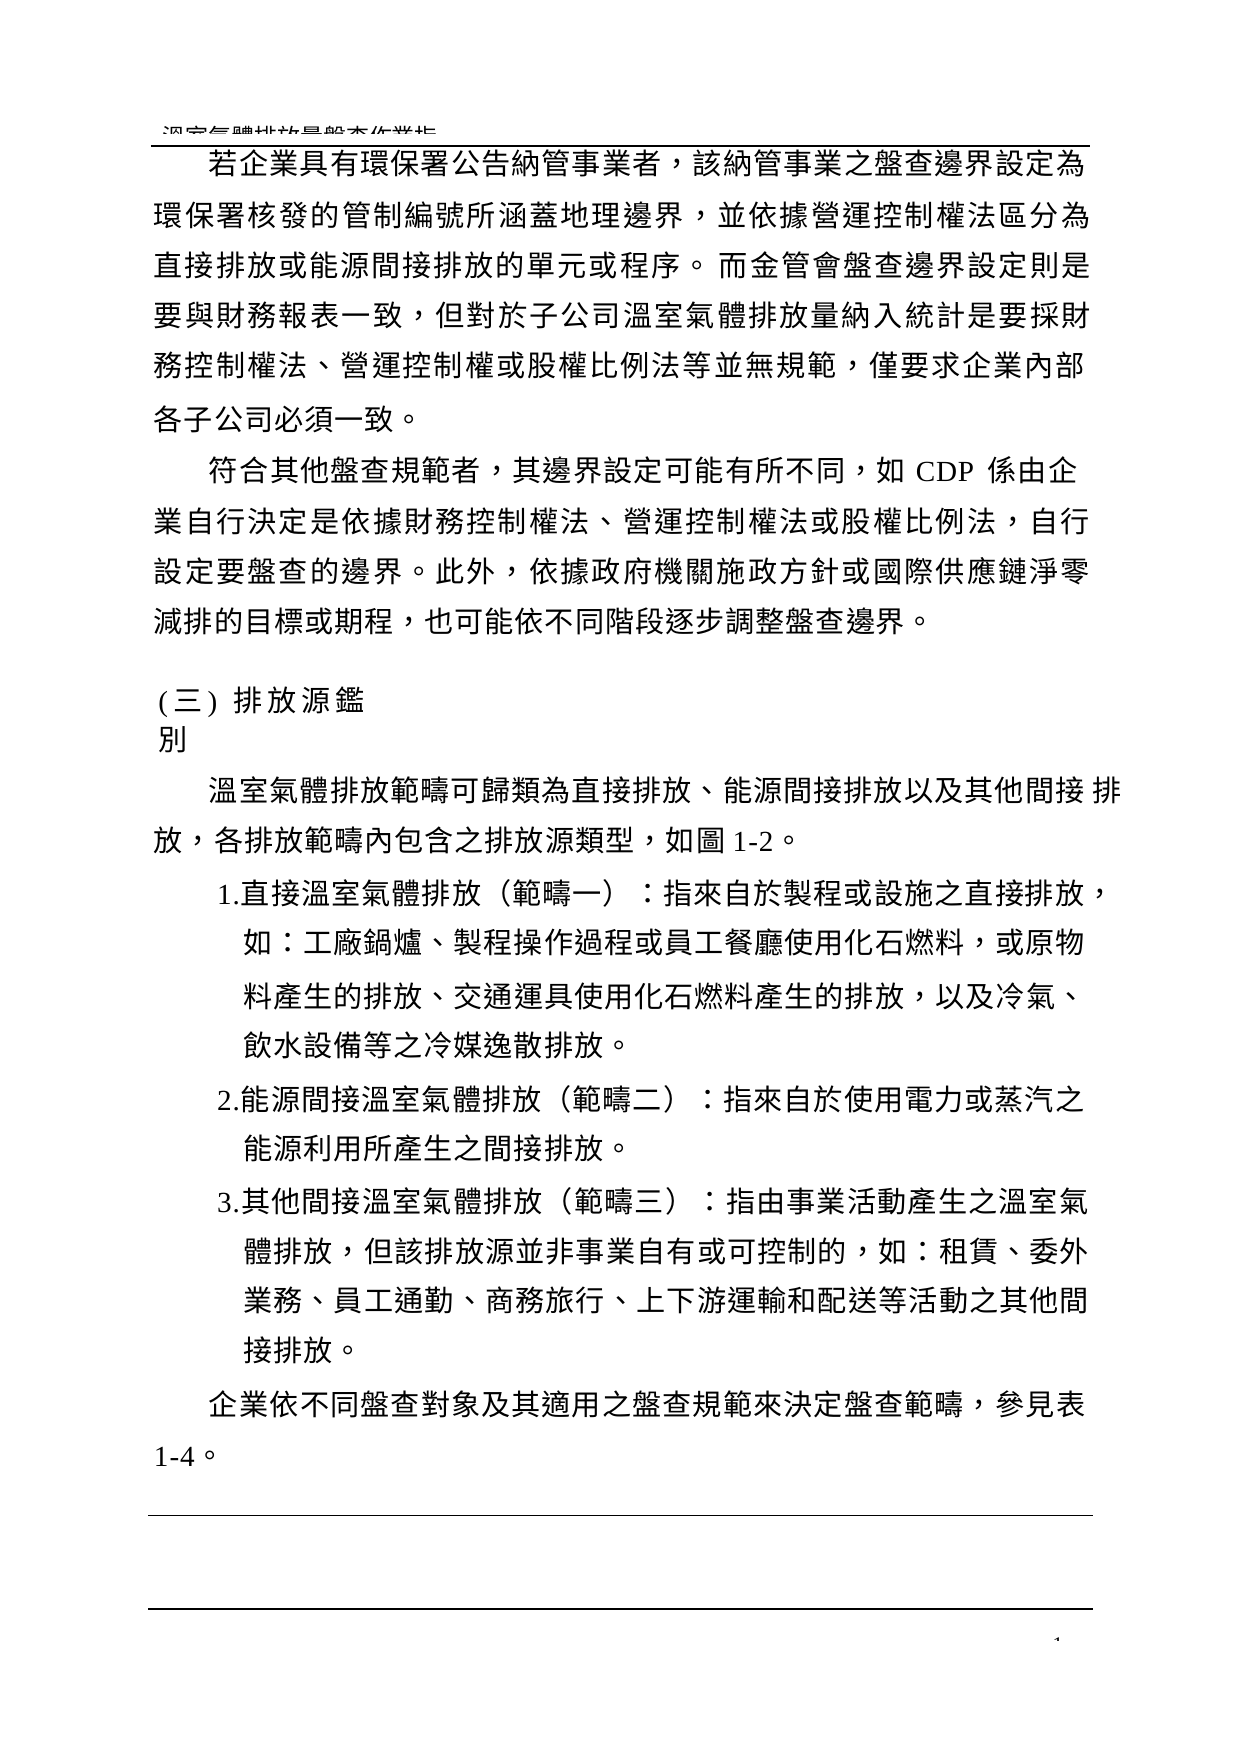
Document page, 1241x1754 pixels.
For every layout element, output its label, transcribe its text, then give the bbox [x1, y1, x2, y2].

text 環保署核發的管制編號所涵蓋地理邊界，並依據營運控制權法區分為 直接排放或能源間接排放的單元或程序。 而金管會盤查邊界設定則是 要與財務報表一致，但對於子公司溫室氣體排放量納入統計是要採財 務控制權法、營運控制權或股權比例法等並無規範，僅要求企業內部 [154, 195, 1091, 384]
text 1-4。 [154, 1436, 225, 1475]
text (三) 排放源鑑別 [158, 680, 365, 759]
text 2.能源間接溫室氣體排放（範疇二）：指來自於使用電力或蒸汽之 能源利用所產生之間接排放。 [217, 1079, 1088, 1168]
text 1.直接溫室氣體排放（範疇一）：指來自於製程或設施之直接排放， 如：工廠鍋爐、製程操作過程或員工餐廳使用化石燃料，或原物 [217, 873, 1118, 962]
text 料產生的排放、交通運具使用化石燃料產生的排放，以及冷氣、 飲水設備等之冷媒逸散排放。 [243, 976, 1088, 1065]
text 企業依不同盤查對象及其適用之盤查規範來決定盤查範疇，參見表 [209, 1384, 1130, 1424]
text 若企業具有環保署公告納管事業者，該納管事業之盤查邊界設定為 [209, 139, 1130, 183]
text 各子公司必須一致。 [154, 399, 425, 438]
text 符合其他盤查規範者，其邊界設定可能有所不同，如 CDP 係由企 [209, 450, 1130, 490]
text 3.其他間接溫室氣體排放（範疇三）：指由事業活動產生之溫室氣 體排放，但該排放源並非事業自有或可控制的，如：租賃、委外 業務、員工通勤、商務旅行、上下游運輸和配送等活動之其他間 接排放。 [217, 1182, 1089, 1370]
text 溫室氣體排放範疇可歸類為直接排放、能源間接排放以及其他間接 排放，各排放範疇內包含之排放源類型，如圖 1-2。 [154, 771, 1130, 860]
text 業自行決定是依據財務控制權法、營運控制權法或股權比例法，自行 設定要盤查的邊界。此外，依據政府機關施政方針或國際供應鏈淨零 減排的目標或期程，也可能依不同階段逐步調整盤查邊界。 [154, 501, 1091, 641]
